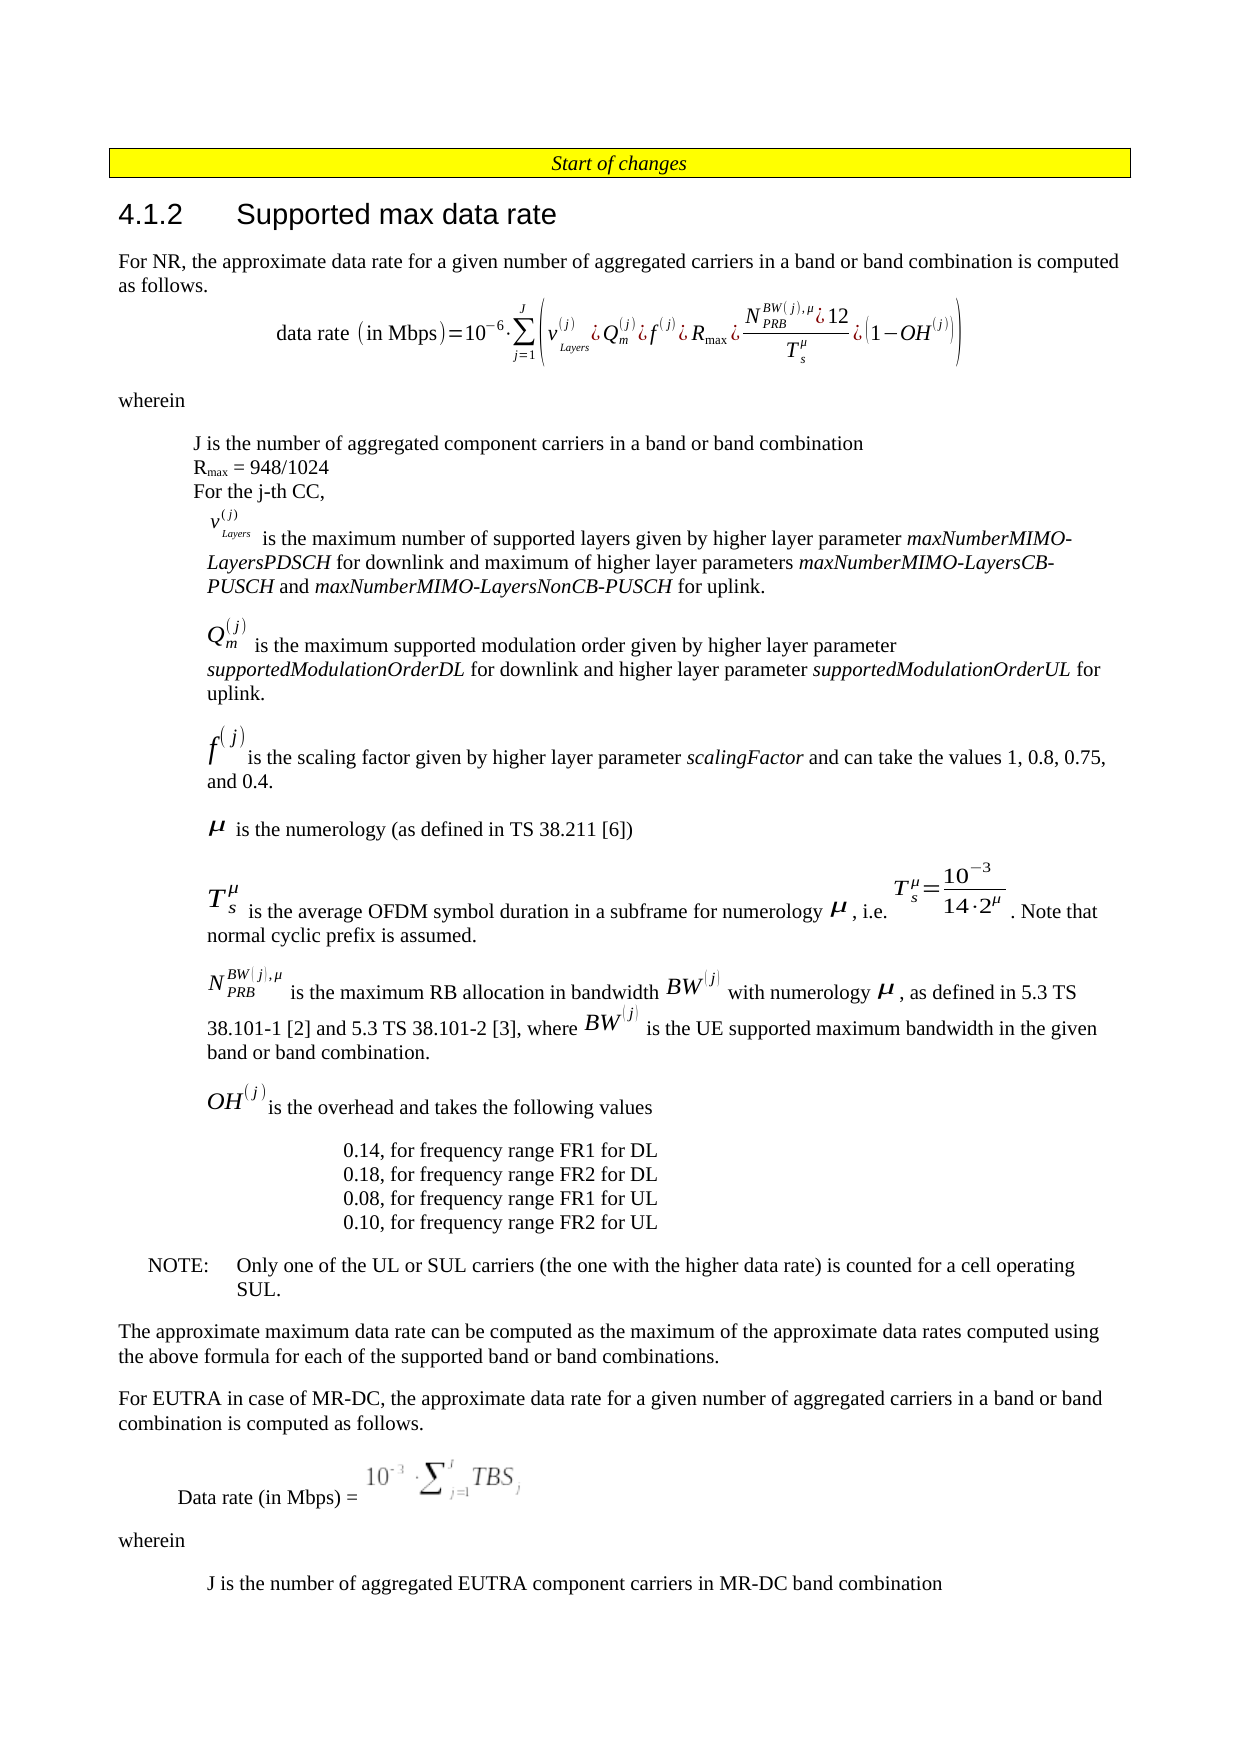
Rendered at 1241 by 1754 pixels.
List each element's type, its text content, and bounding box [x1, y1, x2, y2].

text is the numerology (as defined in TS 38.211 [6]) [207, 812, 1122, 841]
text 0.10, for frequency range FR2 for UL [268, 1210, 1122, 1234]
text is the overhead and takes the following values [207, 1083, 1122, 1119]
text wherein [118, 1528, 1122, 1552]
text wherein [118, 388, 1122, 412]
text J is the number of aggregated EUTRA component carriers in MR-DC band combination [207, 1571, 1122, 1595]
text J is the number of aggregated component carriers in a band or band combination [118, 431, 1122, 455]
text is the maximum number of supported layers given by higher layer parameter maxNumberMIMO-LayersPDSCH for downlink and maximum of higher layer parameters maxNumberMIMO-LayersCB-PUSCH and maxNumberMIMO-LayersNonCB-PUSCH for uplink. [207, 503, 1122, 598]
text Start of changes [110, 149, 1130, 177]
text is the maximum supported modulation order given by higher layer parameter supportedModulationOrderDL for downlink and higher layer parameter supportedModulationOrderUL for uplink. [207, 616, 1122, 705]
text is the average OFDM symbol duration in a subframe for numerology , i.e. . Note that normal cyclic prefix is assumed. [207, 860, 1122, 947]
text For the j-th CC, [118, 479, 1122, 503]
text 0.14, for frequency range FR1 for DL [268, 1138, 1122, 1162]
text is the scaling factor given by higher layer parameter scalingFactor and can take the values 1, 0.8, 0.75, and 0.4. [207, 724, 1122, 793]
subtitle 4.1.2 Supported max data rate [118, 197, 1122, 230]
text For NR, the approximate data rate for a given number of aggregated carriers in a band or band combination is computed as follows. [118, 249, 1122, 297]
text Data rate (in Mbps) = [177, 1453, 1122, 1509]
text NOTE: Only one of the UL or SUL carriers (the one with the higher data rate) is counted for a cell operating SUL. [148, 1253, 1122, 1301]
text 0.08, for frequency range FR1 for UL [268, 1186, 1122, 1210]
text 0.18, for frequency range FR2 for DL [268, 1162, 1122, 1186]
text Rmax = 948/1024 [118, 455, 1122, 479]
text is the maximum RB allocation in bandwidth with numerology , as defined in 5.3 TS 38.101-1 [2] and 5.3 TS 38.101-2 [3], where is the UE supported maximum bandwidth in the given band or band combination. [207, 965, 1122, 1064]
text For EUTRA in case of MR-DC, the approximate data rate for a given number of aggregated carriers in a band or band combination is computed as follows. [118, 1386, 1122, 1434]
